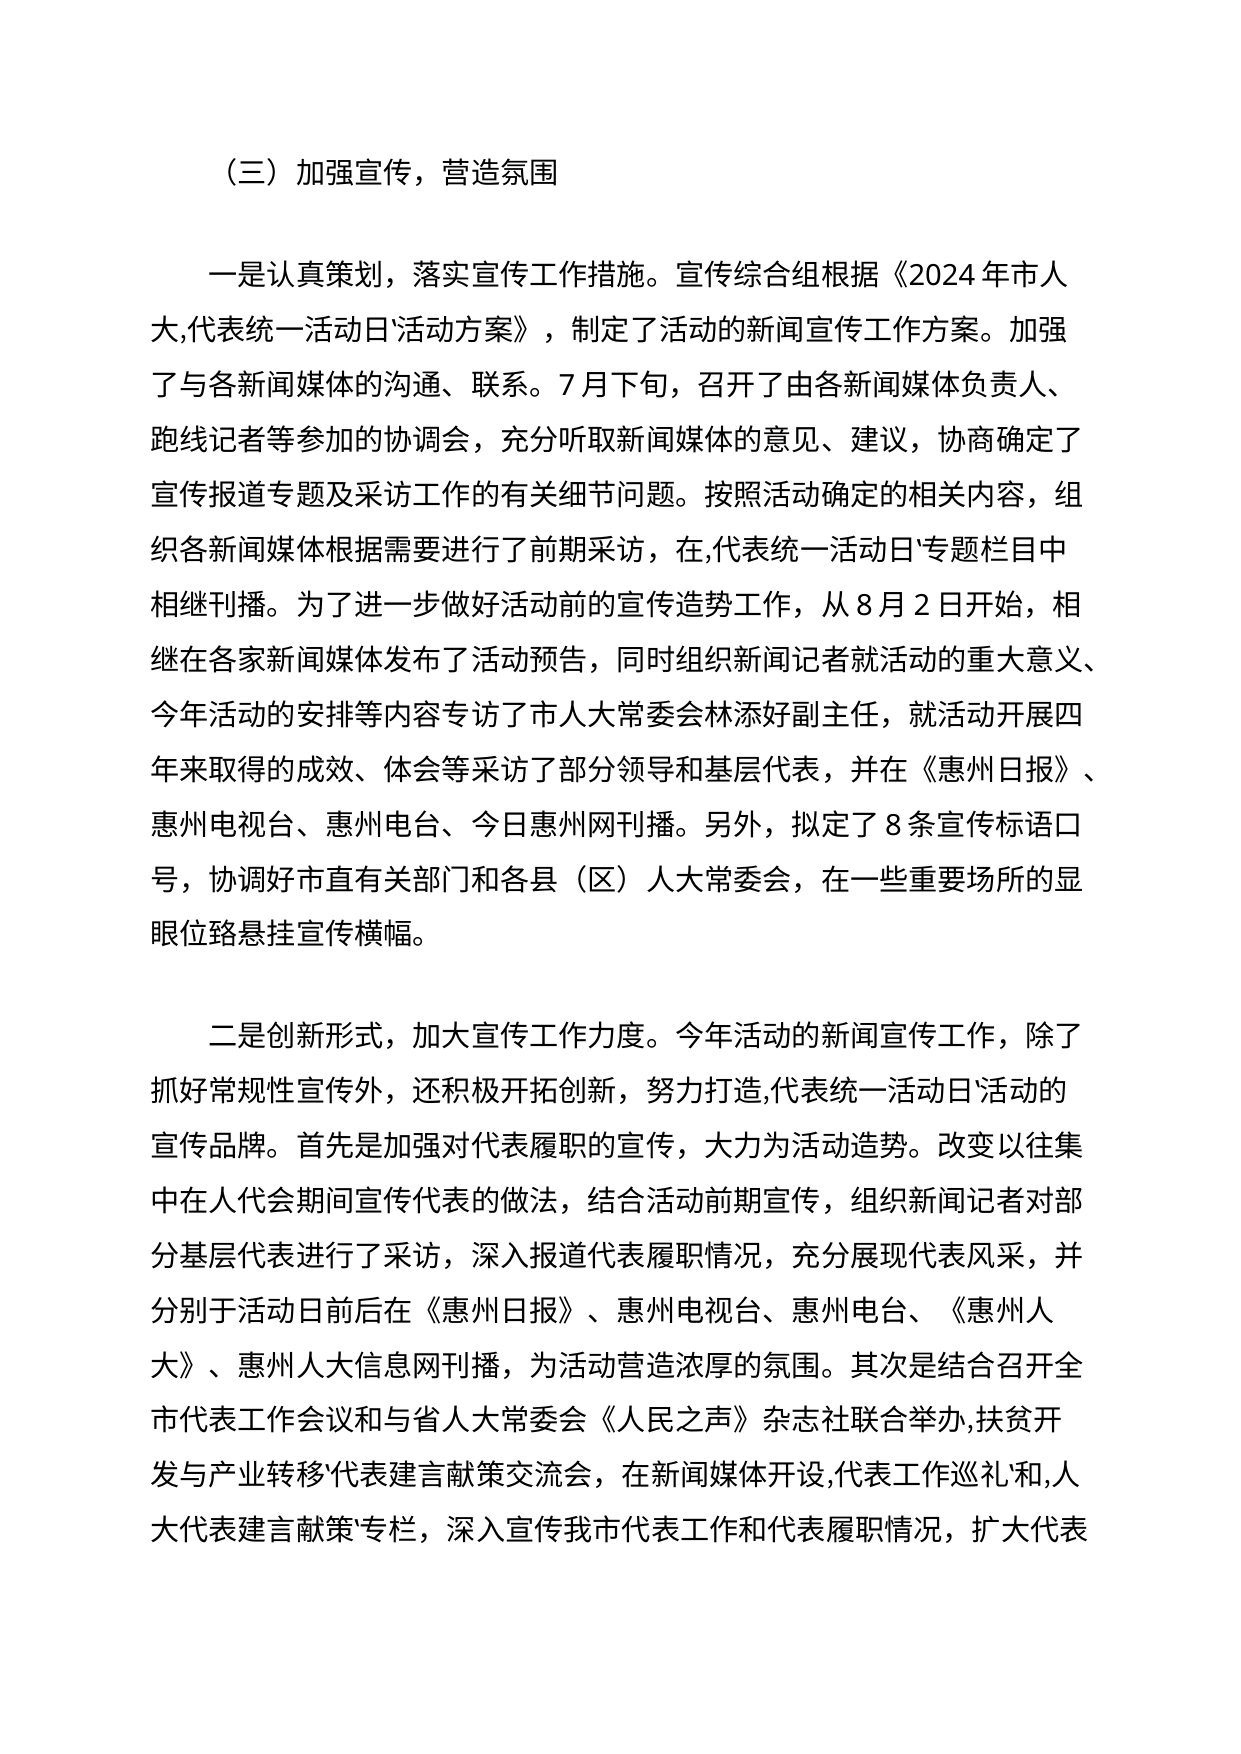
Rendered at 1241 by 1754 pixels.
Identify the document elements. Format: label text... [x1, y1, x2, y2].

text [150, 1013, 1090, 1549]
text （三）加强宣传，营造氛围 [150, 150, 1090, 192]
text 一是认真策划，落实宣传工作措施。宣传综合组根据《2024年市人大‚代表统一活动日‛活动方案》，制定了活动的新闻宣传工作方案。加强了与各新闻媒体的沟通、联系。7月下旬，召开了由各新闻媒体负责人、跑线记者等参加的协调会，充分听取新闻媒体的意见、建议，协商确定了宣传报道专题及采访工作的有关细节问题。按照活动确定的相关内容，组织各新闻媒体根据需要进行了前期采访，在‚代表统一活动日‛专题栏目中相继刊播。为了进一步做好活动前的宣传造势工作，从8月2日开始，相继在各家新闻媒体发布了活动预告，同时组织新闻记者就活动的重大意义、今年活动的安排等内容专访了市人大常委会林添好副主任，就活动开展四年来取得的成效、体会等采访了部分领导和基层代表，并在《惠州日报》、惠州电视台、惠州电台、今日惠州网刊播。另外，拟定了8条宣传标语口号，协调好市直有关部门和各县（区）人大常委会，在一些重要场所的显眼位臵悬挂宣传横幅。 [150, 252, 1090, 953]
